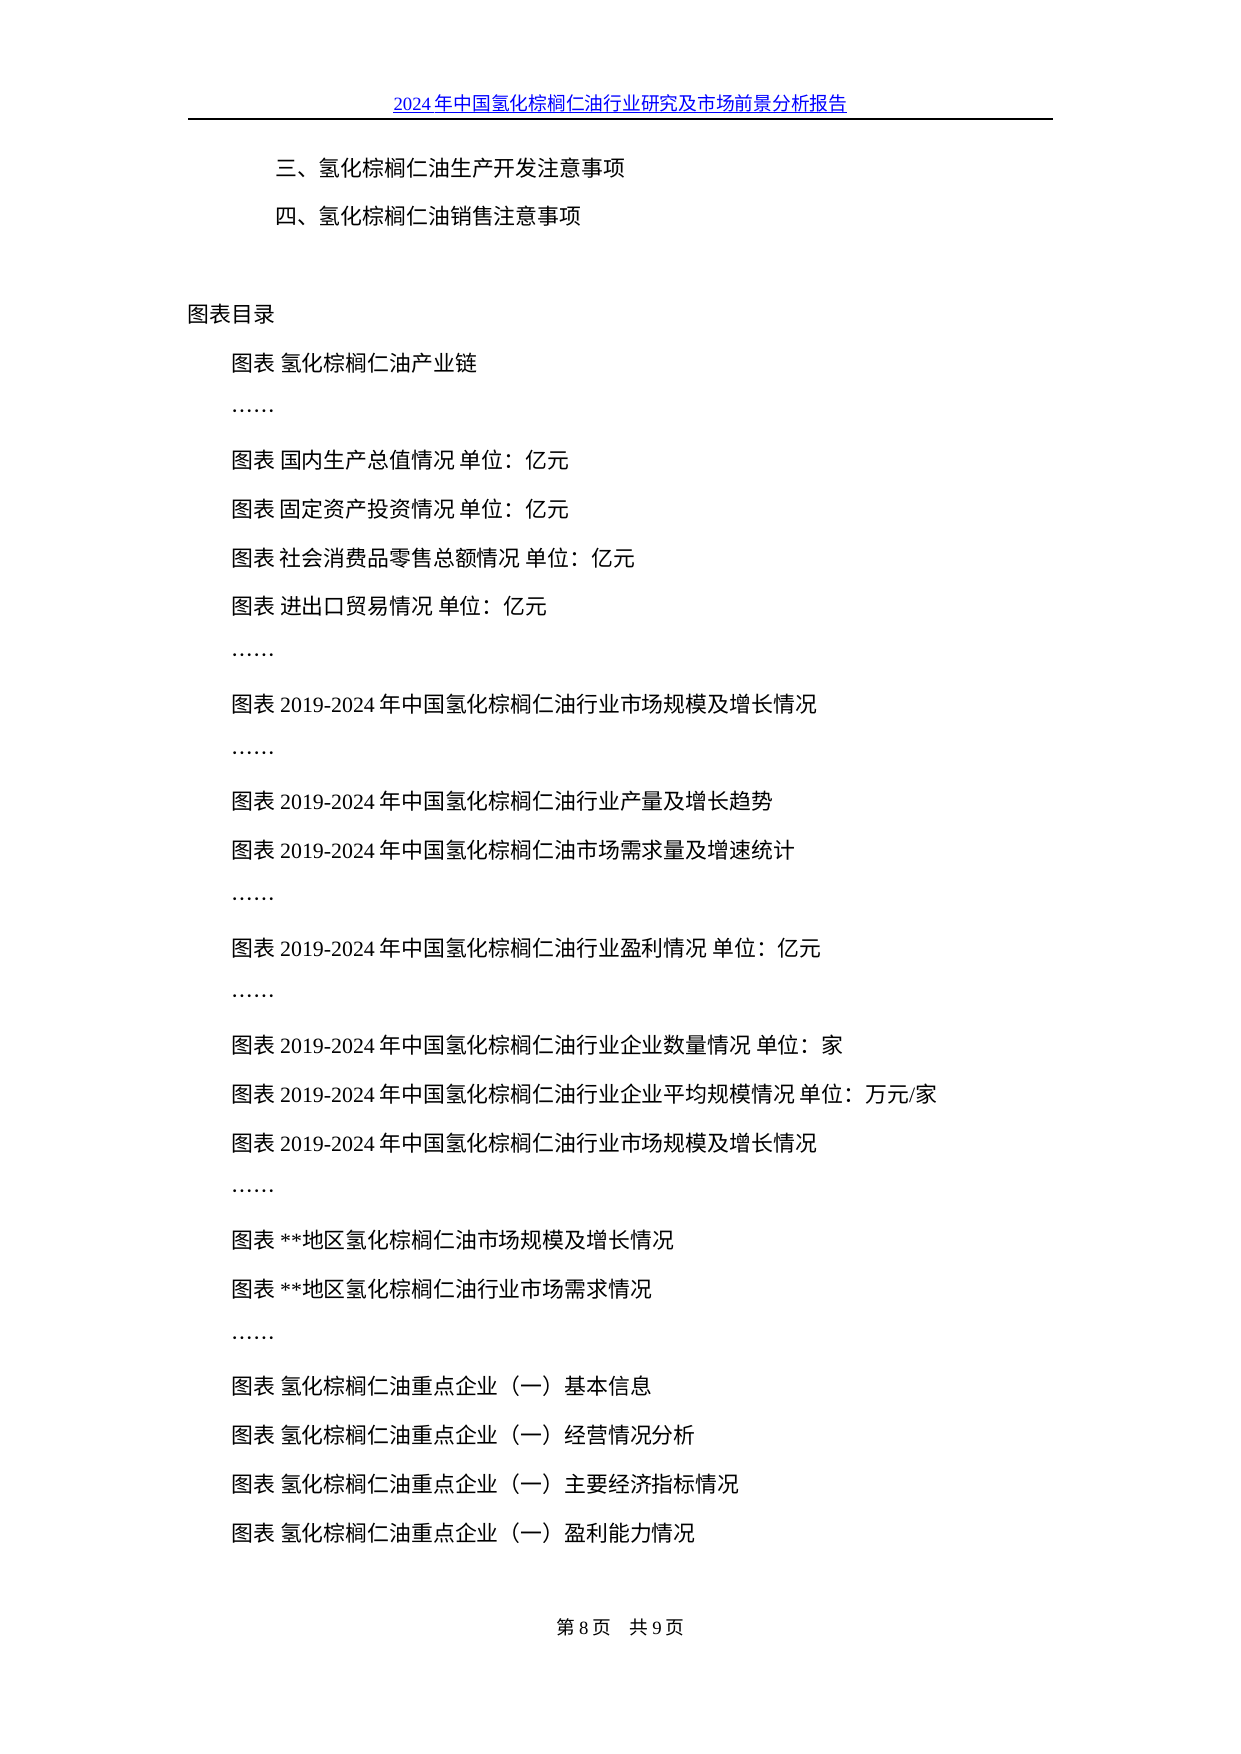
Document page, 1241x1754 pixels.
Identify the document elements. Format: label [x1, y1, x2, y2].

text [187, 150, 1053, 1548]
